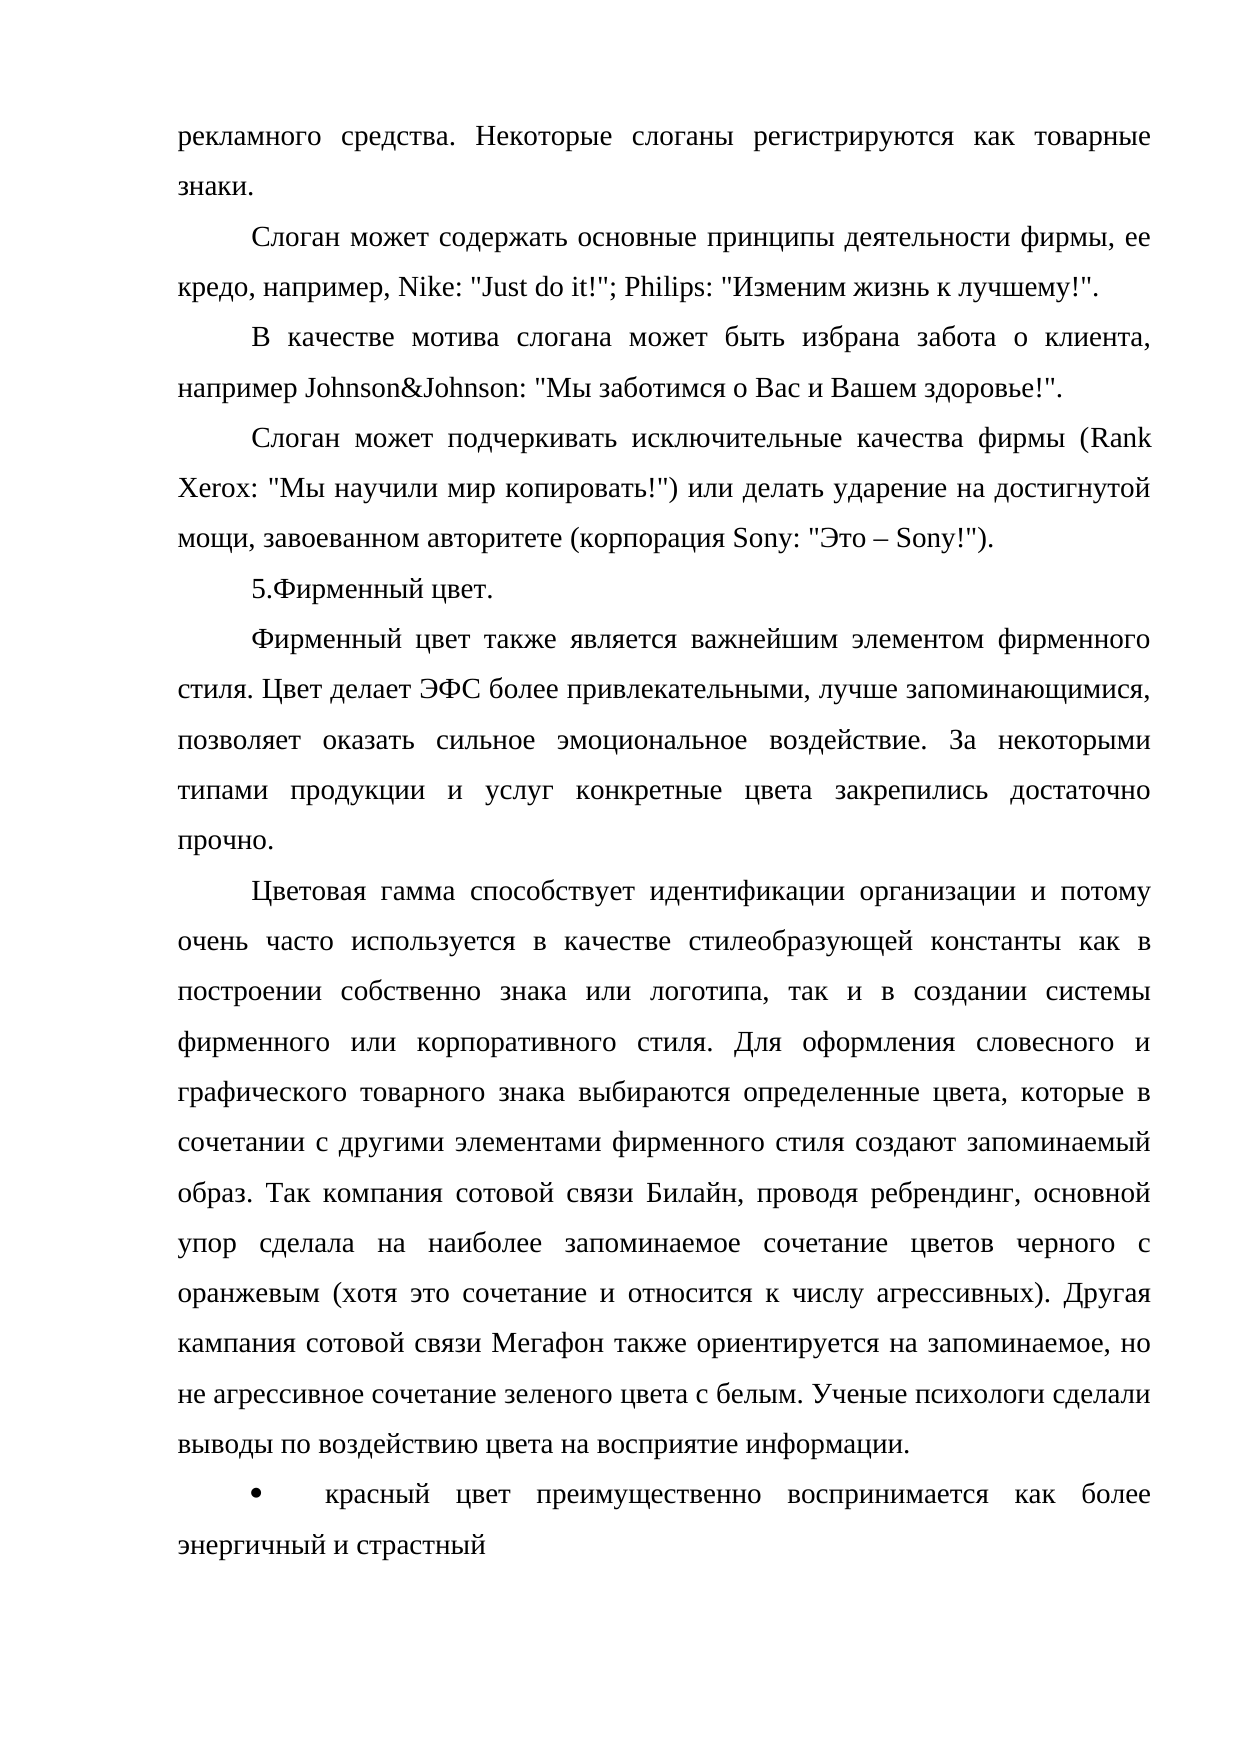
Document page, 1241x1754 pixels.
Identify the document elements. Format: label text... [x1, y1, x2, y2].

text Слоган может содержать основные принципы деятельности фирмы, ее кредо, например, Nike: "Just do it!"; Philips: "Изменим жизнь к лучшему!". [177, 219, 1152, 303]
text В качестве мотива слогана может быть избрана забота о клиента, например Johnson&Johnson: "Мы заботимся о Вас и Вашем здоровье!". [177, 319, 1152, 403]
list красный цвет преимущественно воспринимается как более энергичный и страстный [177, 1477, 1152, 1561]
text Цветовая гамма способствует идентификации организации и потому очень часто используется в качестве стилеобразующей константы как в построении собственно знака или логотипа, так и в создании системы фирменного или корпоративного стиля. Для оформления словесного и графического товарного знака выбираются определенные цвета, которые в сочетании с другими элементами фирменного стиля создают запоминаемый образ. Так компания сотовой связи Билайн, проводя ребрендинг, основной упор сделала на наиболее запоминаемое сочетание цветов черного с оранжевым (хотя это сочетание и относится к числу агрессивных). Другая кампания сотовой связи Мегафон также ориентируется на запоминаемое, но не агрессивное сочетание зеленого цвета с белым. Ученые психологи сделали выводы по воздействию цвета на восприятие информации. [177, 873, 1152, 1460]
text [177, 118, 1152, 202]
text 5.Фирменный цвет. [177, 571, 1152, 604]
text Фирменный цвет также является важнейшим элементом фирменного стиля. Цвет делает ЭФС более привлекательными, лучше запоминающимися, позволяет оказать сильное эмоциональное воздействие. За некоторыми типами продукции и услуг конкретные цвета закрепились достаточно прочно. [177, 621, 1152, 856]
text Слоган может подчеркивать исключительные качества фирмы (Rank Xerox: "Мы научили мир копировать!") или делать ударение на достигнутой мощи, завоеванном авторитете (корпорация Sony: "Это – Sony!"). [177, 420, 1152, 554]
